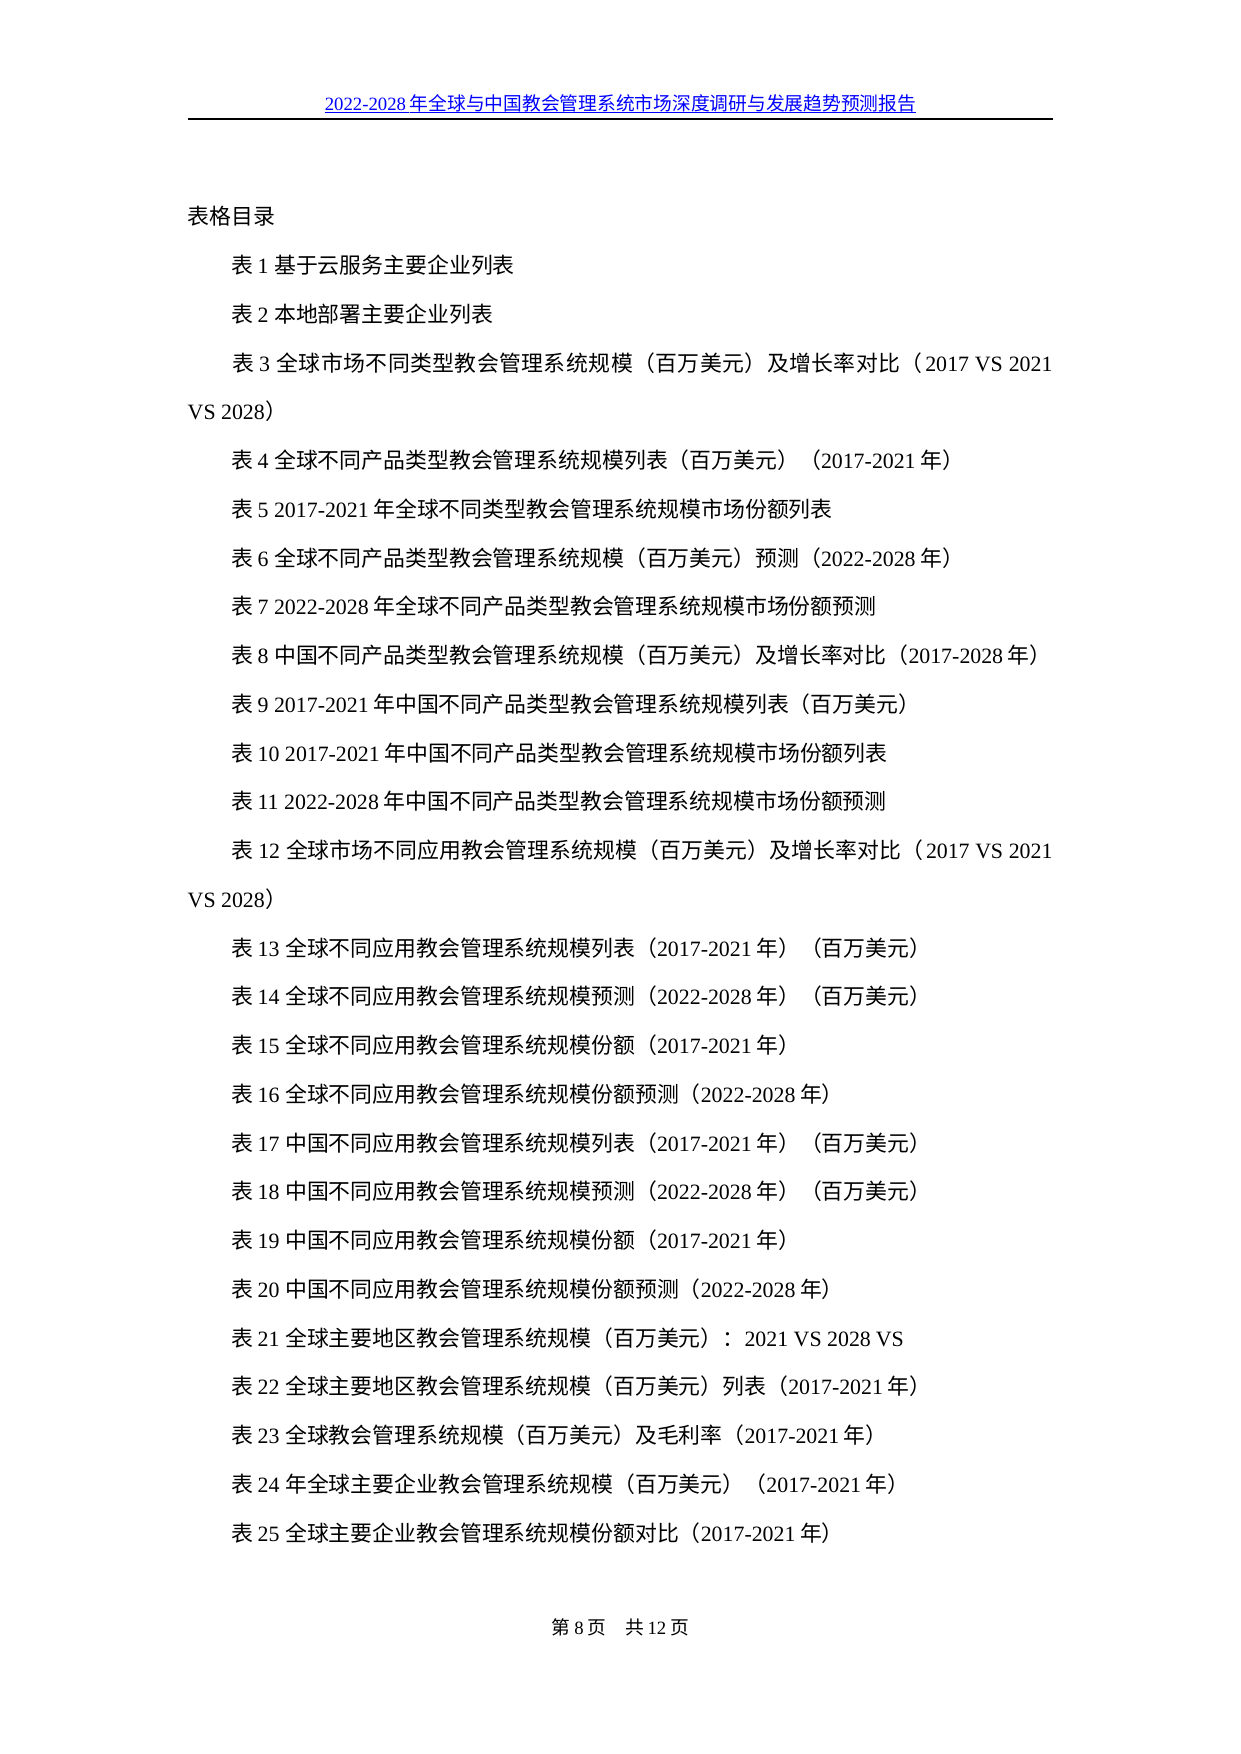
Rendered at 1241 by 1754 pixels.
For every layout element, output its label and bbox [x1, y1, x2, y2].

text [187, 150, 1053, 1548]
